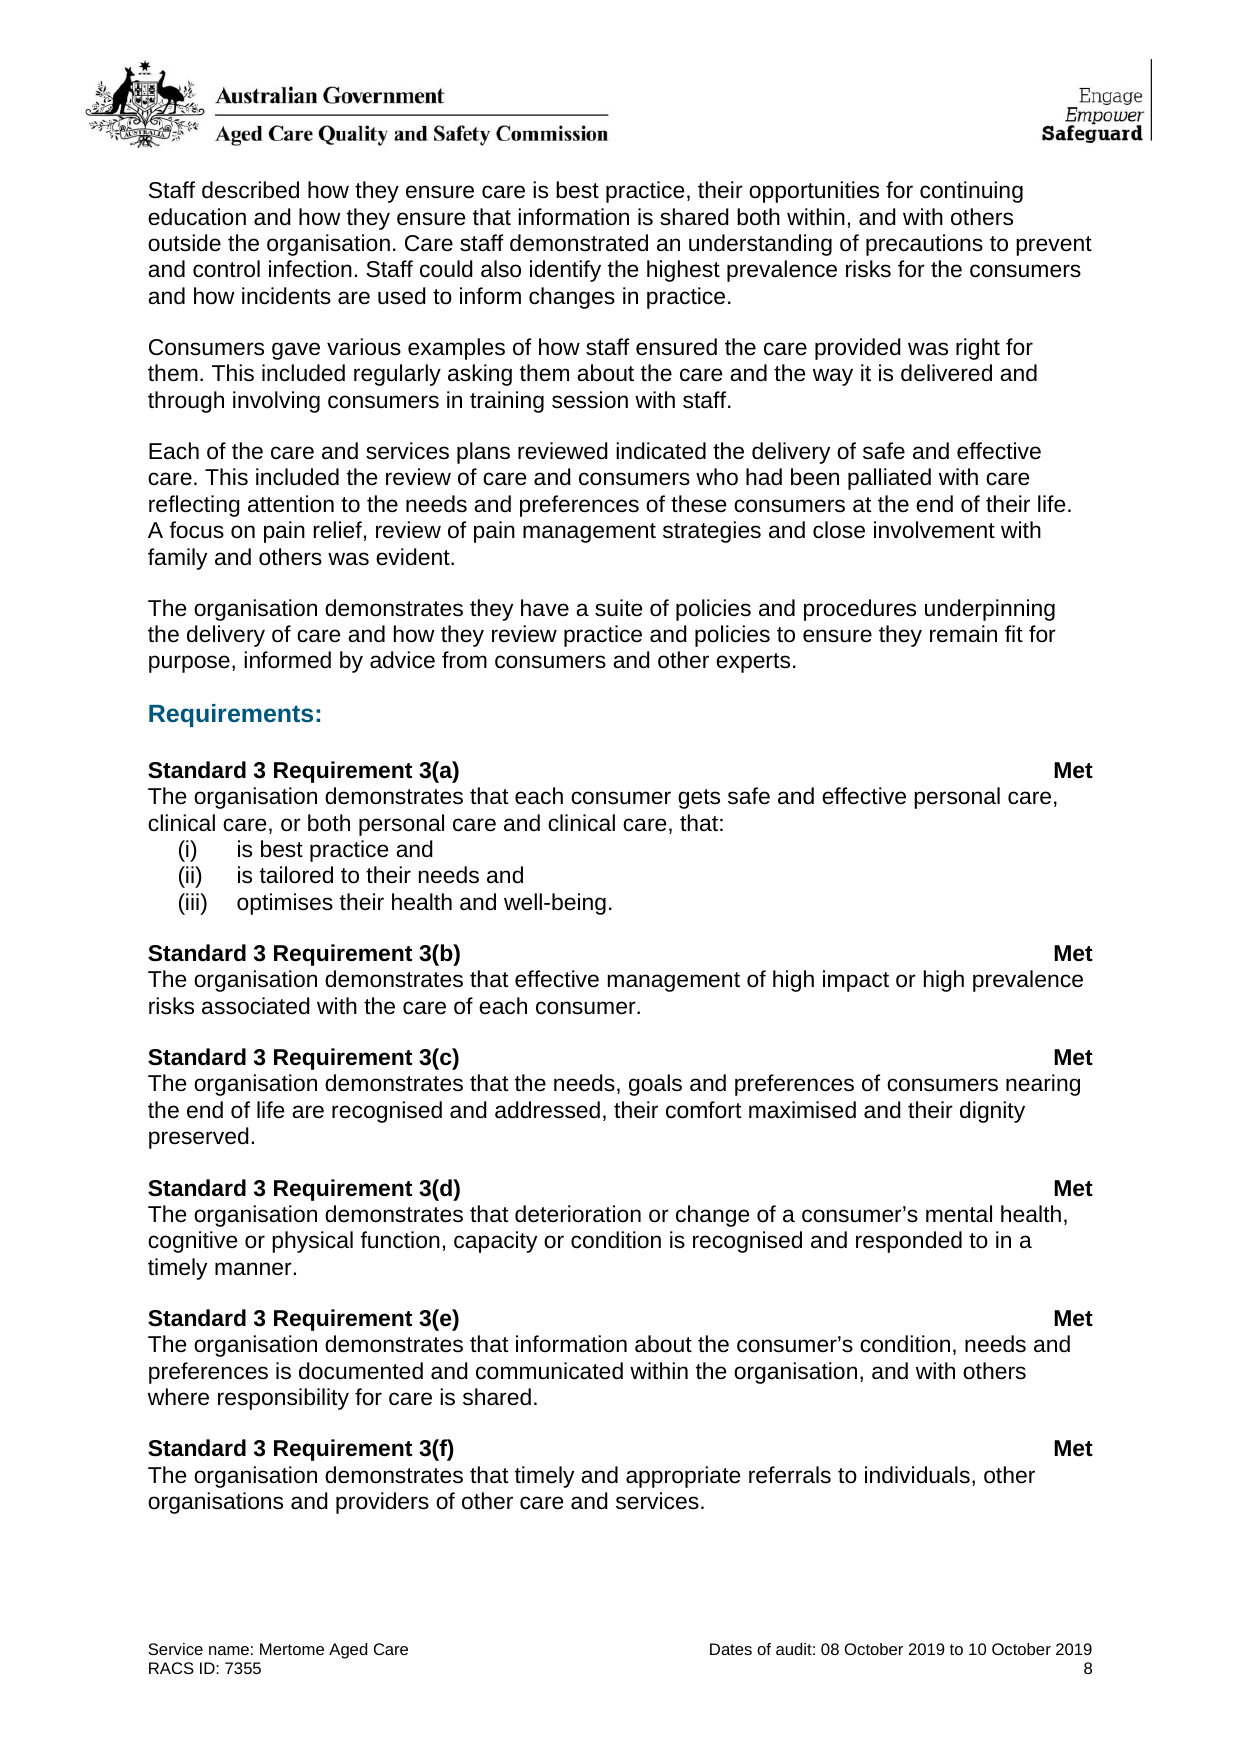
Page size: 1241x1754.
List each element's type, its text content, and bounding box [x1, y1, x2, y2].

subtitle Standard 3 Requirement 3(e) Met [148, 1305, 1092, 1331]
text (ii) is tailored to their needs and [177, 862, 1092, 889]
subtitle Standard 3 Requirement 3(d) Met [148, 1174, 1092, 1201]
list The organisation demonstrates they have a suite of policies and procedures underpinning the delivery of care and how they review practice and policies to ensure they remain fit for purpose, informed by advice from consumers and other experts. [148, 595, 1092, 674]
list Consumers gave various examples of how staff ensured the care provided was right for them. This included regularly asking them about the care and the way it is delivered and through involving consumers in training session with staff. [148, 334, 1092, 413]
list Staff described how they ensure care is best practice, their opportunities for continuing education and how they ensure that information is shared both within, and with others outside the organisation. Care staff demonstrated an understanding of precautions to prevent and control infection. Staff could also identify the highest prevalence risks for the consumers and how incidents are used to inform changes in practice. [148, 177, 1092, 309]
subtitle Standard 3 Requirement 3(b) Met [148, 940, 1092, 966]
text The organisation demonstrates that deterioration or change of a consumer’s mental health, cognitive or physical function, capacity or condition is recognised and responded to in a timely manner. [148, 1201, 1092, 1280]
text The organisation demonstrates that effective management of high impact or high prevalence risks associated with the care of each consumer. [148, 966, 1092, 1019]
subtitle Requirements: [148, 699, 1092, 728]
subtitle Standard 3 Requirement 3(f) Met [148, 1435, 1092, 1462]
text The organisation demonstrates that timely and appropriate referrals to individuals, other organisations and providers of other care and services. [148, 1462, 1092, 1514]
picture [0, 0, 1240, 169]
text (i) is best practice and [177, 836, 1092, 862]
text The organisation demonstrates that information about the consumer’s condition, needs and preferences is documented and communicated within the organisation, and with others where responsibility for care is shared. [148, 1331, 1092, 1410]
list Each of the care and services plans reviewed indicated the delivery of safe and effective care. This included the review of care and consumers who had been palliated with care reflecting attention to the needs and preferences of these consumers at the end of their life. A focus on pain relief, review of pain management strategies and close involvement with family and others was evident. [148, 438, 1092, 570]
text (iii) optimises their health and well-being. [177, 889, 1092, 915]
text The organisation demonstrates that the needs, goals and preferences of consumers nearing the end of life are recognised and addressed, their comfort maximised and their dignity preserved. [148, 1070, 1092, 1149]
subtitle Standard 3 Requirement 3(a) Met [148, 757, 1092, 783]
subtitle Standard 3 Requirement 3(c) Met [148, 1044, 1092, 1070]
text The organisation demonstrates that each consumer gets safe and effective personal care, clinical care, or both personal care and clinical care, that: [148, 783, 1092, 836]
